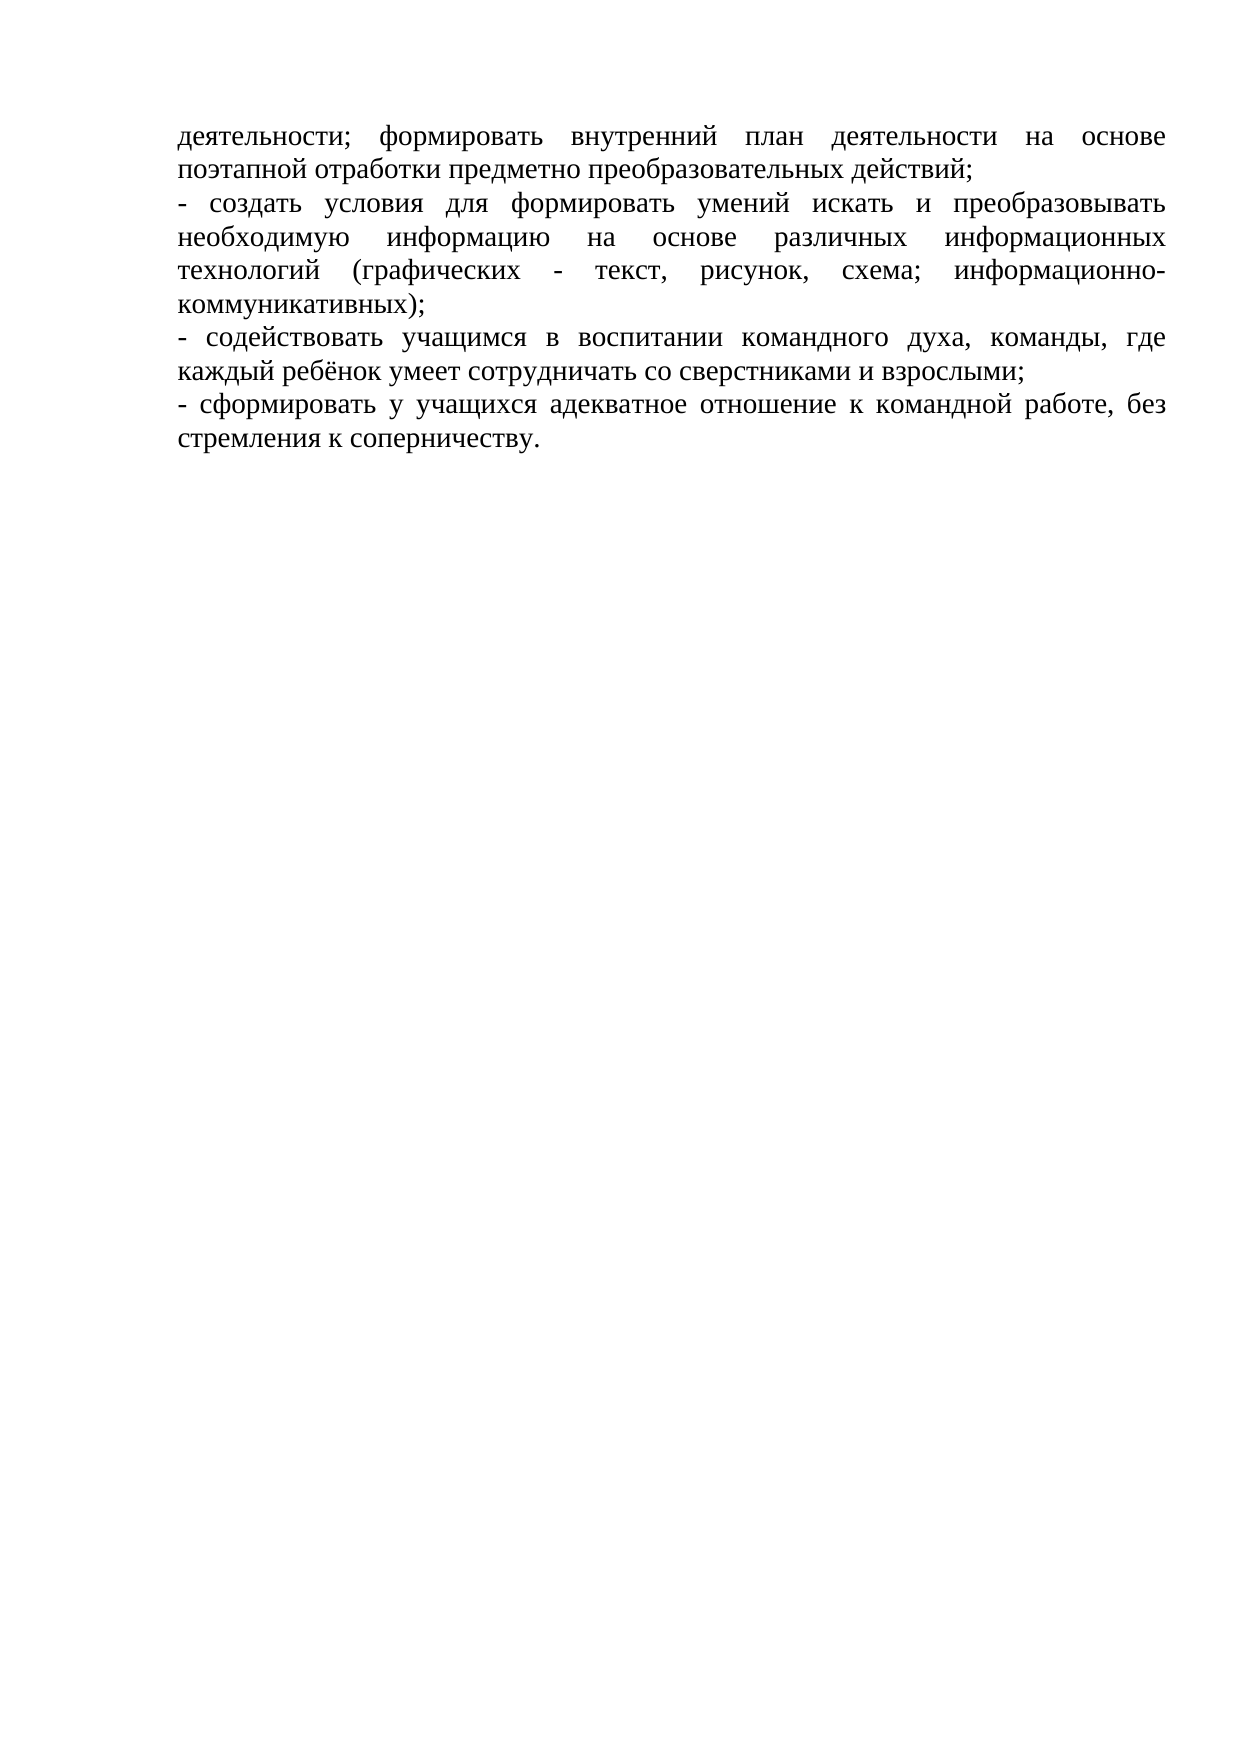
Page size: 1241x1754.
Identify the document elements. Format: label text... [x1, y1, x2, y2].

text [177, 118, 1167, 185]
text - сформировать у учащихся адекватное отношение к командной работе, без стремления к соперничеству. [177, 386, 1167, 453]
text - содействовать учащимся в воспитании командного духа, команды, где каждый ребёнок умеет сотрудничать со сверстниками и взрослыми; [177, 319, 1167, 386]
text - создать условия для формировать умений искать и преобразовывать необходимую информацию на основе различных информационных технологий (графических - текст, рисунок, схема; информационно-коммуникативных); [177, 185, 1167, 319]
